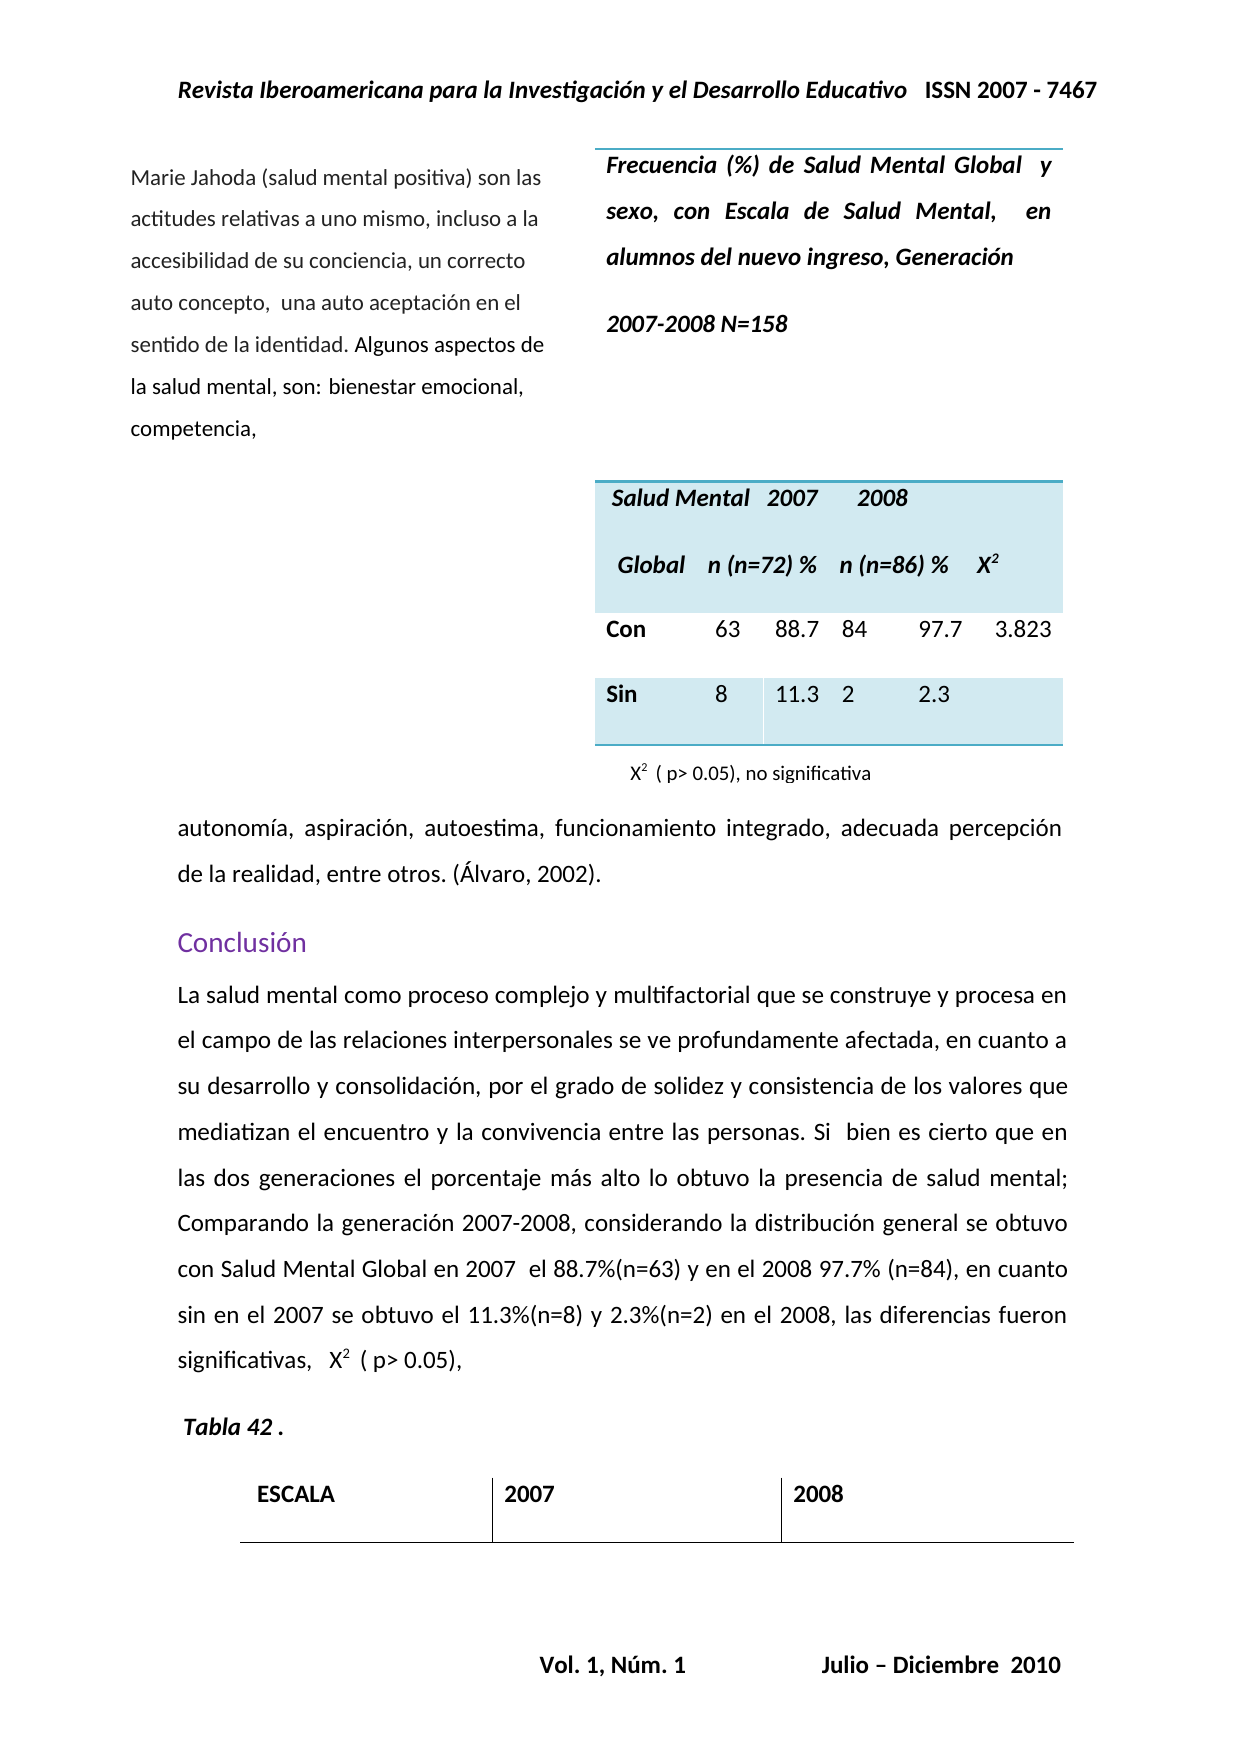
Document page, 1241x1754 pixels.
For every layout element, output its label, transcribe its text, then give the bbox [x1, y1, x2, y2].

table_header ESCALA [240, 1478, 492, 1542]
table_cell 8 [704, 678, 763, 744]
text La salud mental como proceso complejo y multifactorial que se construye y procesa en el campo de las relaciones interpersonales se ve profundamente afectada, en cuanto a su desarrollo y consolidación, por el grado de solidez y consistencia de los valores que mediatizan el encuentro y la convivencia entre las personas. Si bien es cierto que en las dos generaciones el porcentaje más alto lo obtuvo la presencia de salud mental; Comparando la generación 2007-2008, considerando la distribución general se obtuvo con Salud Mental Global en 2007 el 88.7%(n=63) y en el 2008 97.7% (n=84), en cuanto sin en el 2007 se obtuvo el 11.3%(n=8) y 2.3%(n=2) en el 2008, las diferencias fueron significativas, X2 ( p> 0.05), [177, 979, 1069, 1375]
table_cell 84 [830, 614, 907, 678]
table_cell Salud Mental 2007 2008 Global n (n=72) % n (n=86) % X2 [595, 483, 1063, 613]
table_header 2007 Con Sin [493, 1478, 781, 1542]
text Tabla 42 . [177, 1411, 1069, 1442]
table_cell Con [595, 614, 704, 678]
table_header 2008 Con Sin [782, 1478, 1074, 1542]
text autonomía, aspiración, autoestima, funcionamiento integrado, adecuada percepción de la realidad, entre otros. (Álvaro, 2002). [177, 812, 1063, 888]
table_cell [983, 678, 1063, 744]
table_cell Sin [595, 678, 704, 744]
table_cell 88.7 [764, 614, 830, 678]
table_cell 2.3 [907, 678, 983, 744]
text Conclusión [177, 924, 1063, 960]
table_cell 97.7 [907, 614, 983, 678]
table_cell 63 [704, 614, 763, 678]
table_header Frecuencia (%) de Salud Mental Global y sexo, con Escala de Salud Mental, en alumnos del nuevo ingreso, Generación 2007-2008 N=158 [595, 150, 1063, 480]
table_cell 2 [830, 678, 907, 744]
table_cell 3.823 [983, 614, 1063, 678]
table_cell 11.3 [764, 678, 830, 744]
